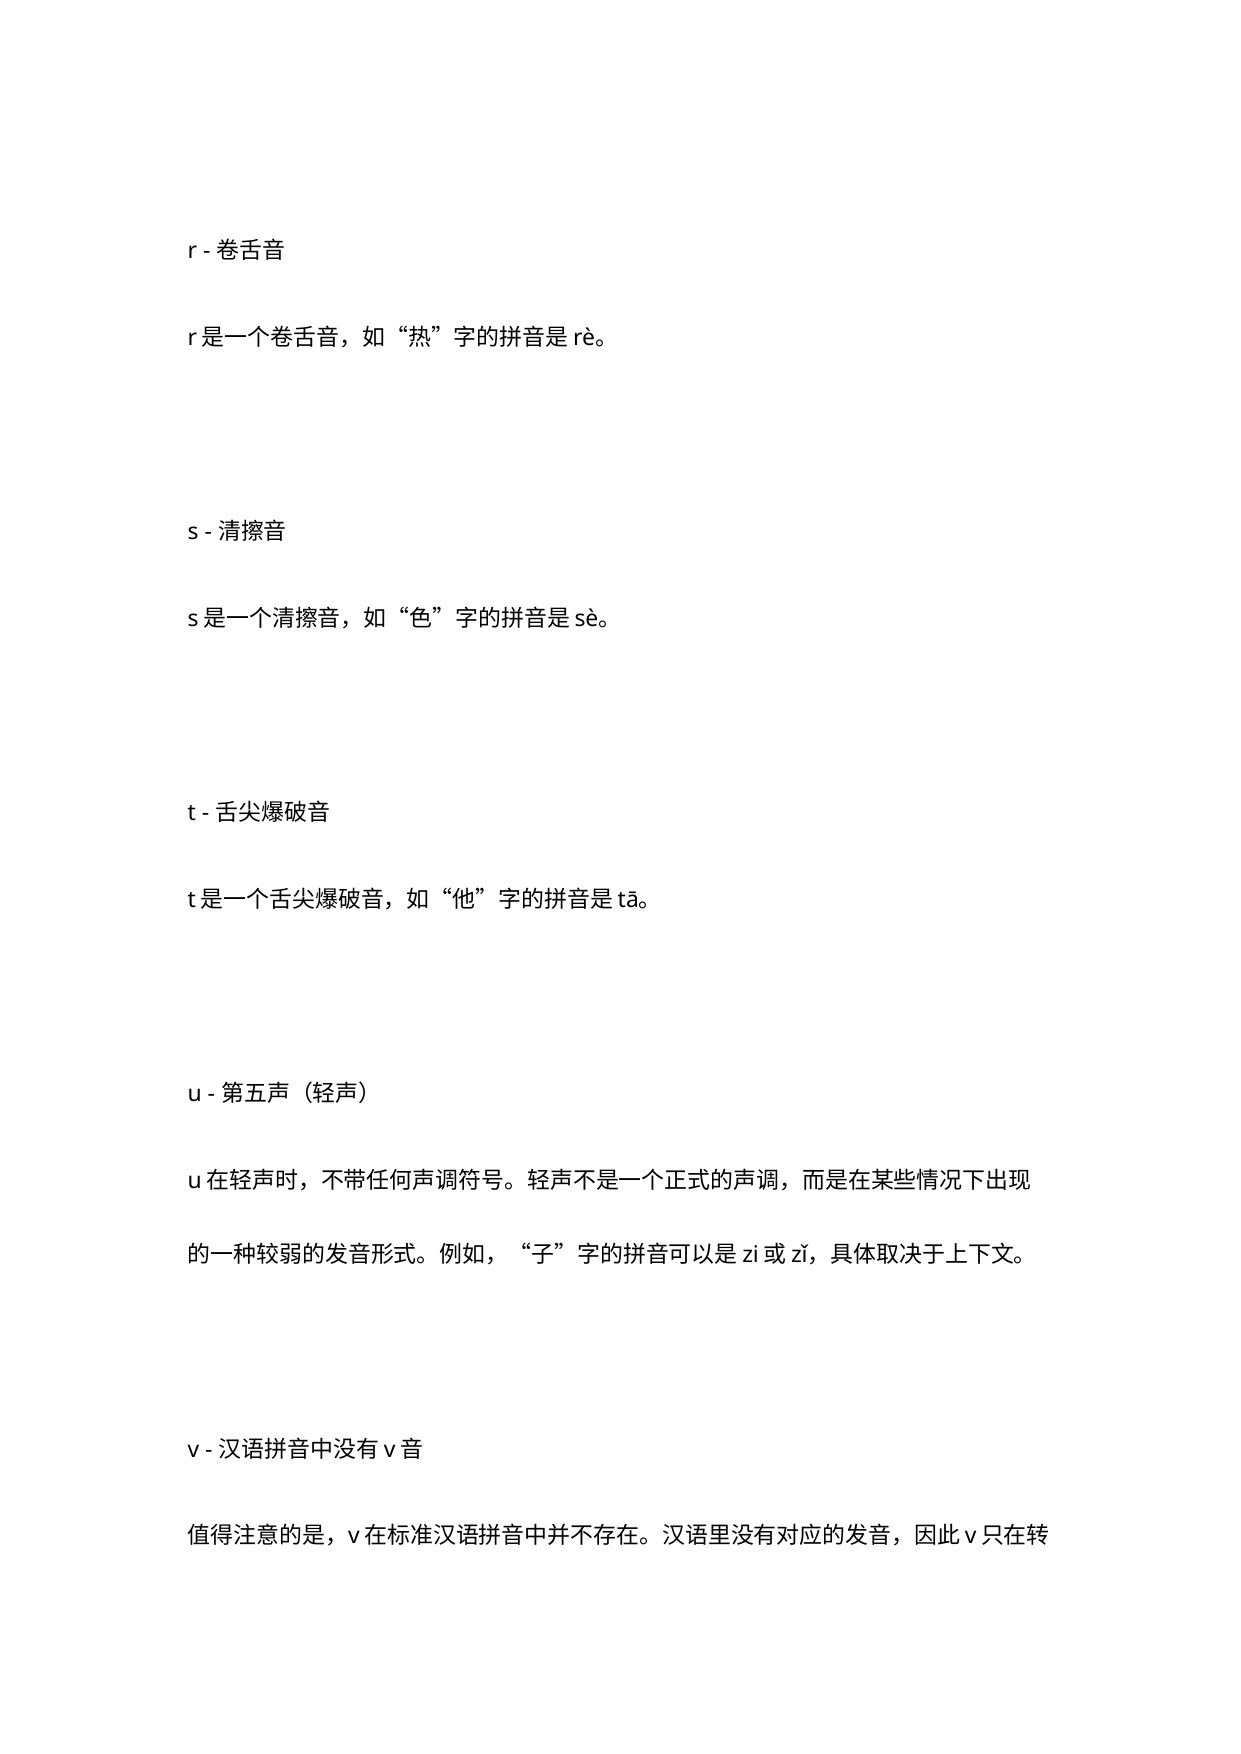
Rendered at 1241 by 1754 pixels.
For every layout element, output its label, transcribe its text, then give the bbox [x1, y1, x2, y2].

text r是一个卷舌音，如“热”字的拼音是rè。 [187, 302, 1053, 367]
text v - 汉语拼音中没有v音 [187, 1415, 1053, 1480]
text t是一个舌尖爆破音，如“他”字的拼音是tā。 [187, 864, 1053, 929]
text u在轻声时，不带任何声调符号。轻声不是一个正式的声调，而是在某些情况下出现的一种较弱的发音形式。例如，“子”字的拼音可以是zi或zǐ，具体取决于上下文。 [187, 1146, 1053, 1285]
text s - 清擦音 [187, 497, 1053, 562]
text t - 舌尖爆破音 [187, 778, 1053, 843]
text s是一个清擦音，如“色”字的拼音是sè。 [187, 583, 1053, 648]
text u - 第五声（轻声） [187, 1059, 1053, 1124]
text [187, 1501, 1053, 1566]
text r - 卷舌音 [187, 216, 1053, 281]
